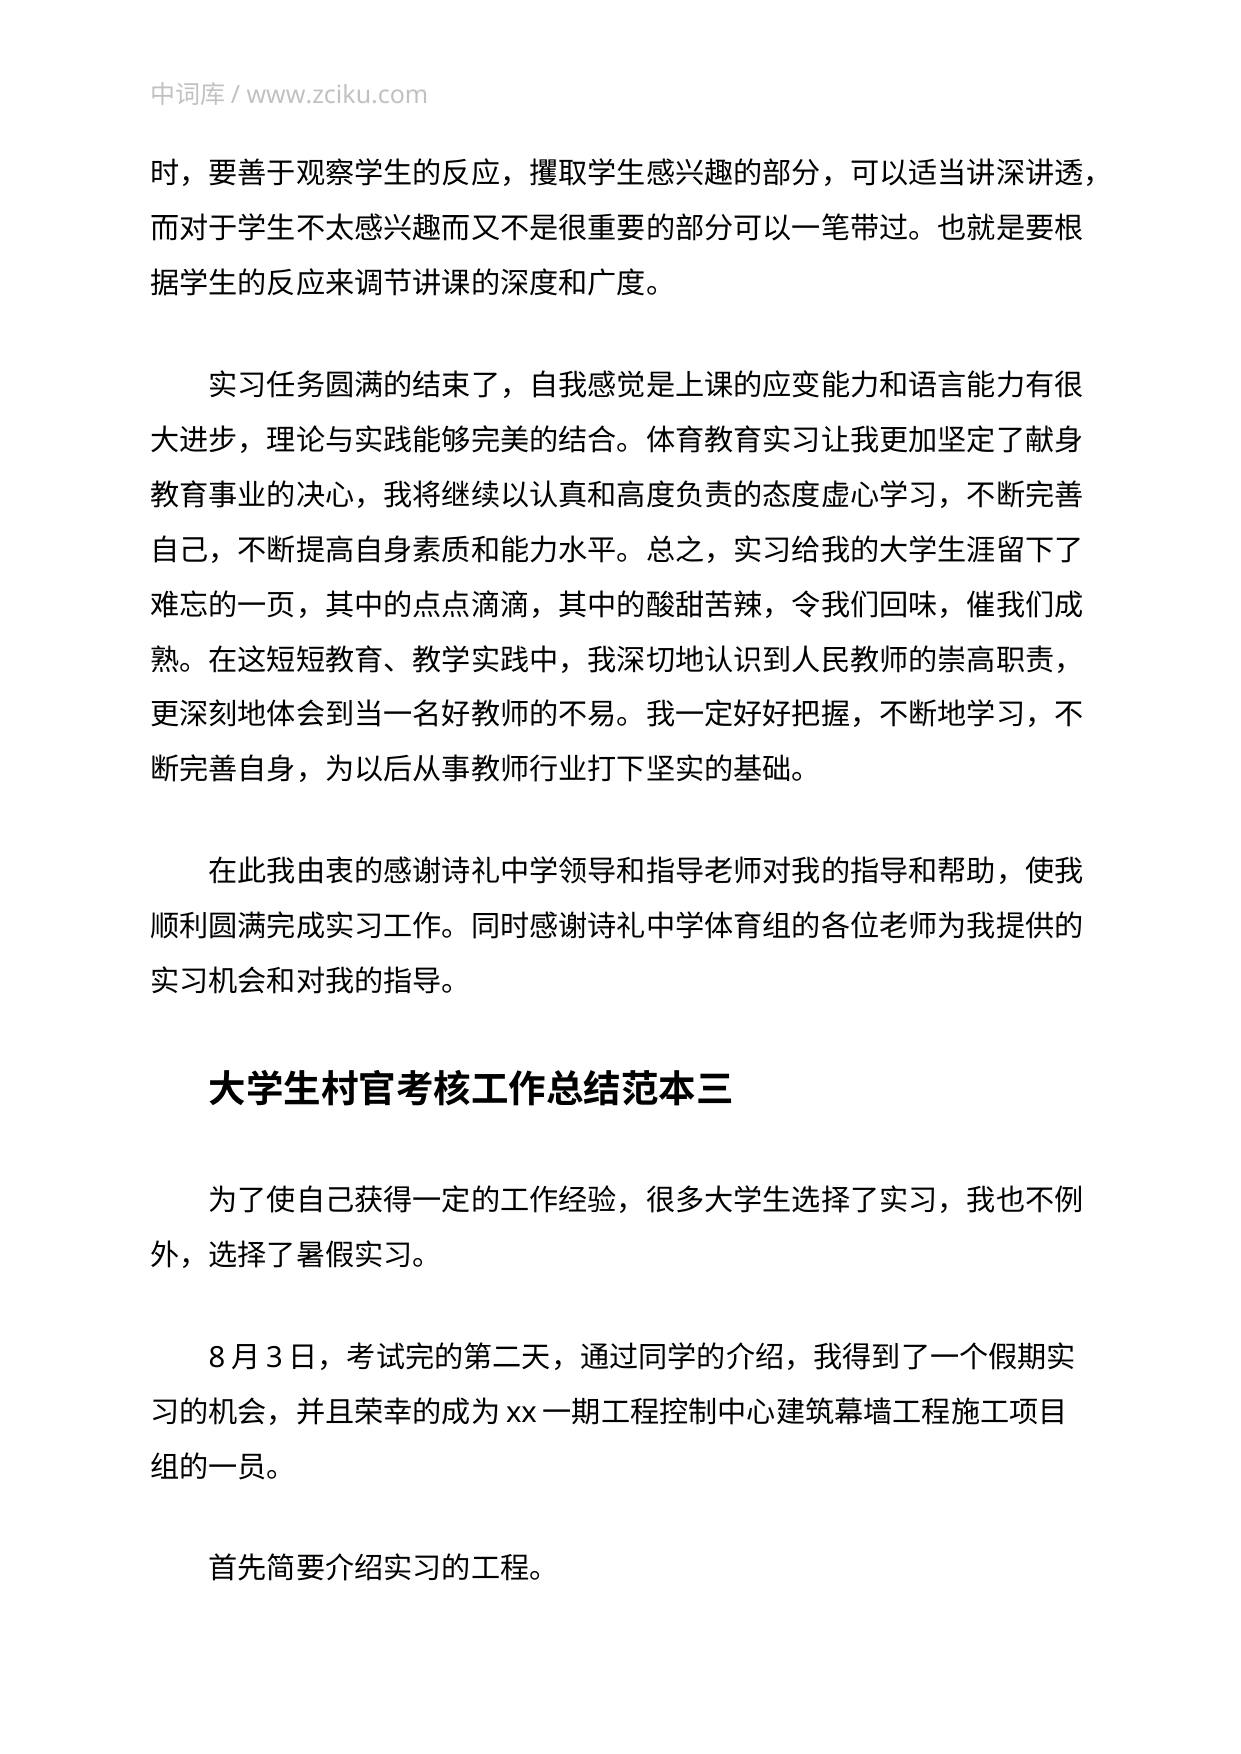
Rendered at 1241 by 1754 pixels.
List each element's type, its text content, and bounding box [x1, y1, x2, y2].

text 为了使自己获得一定的工作经验，很多大学生选择了实习，我也不例外，选择了暑假实习。 [150, 1177, 1090, 1274]
text 实习任务圆满的结束了，自我感觉是上课的应变能力和语言能力有很大进步，理论与实践能够完美的结合。体育教育实习让我更加坚定了献身教育事业的决心，我将继续以认真和高度负责的态度虚心学习，不断完善自己，不断提高自身素质和能力水平。总之，实习给我的大学生涯留下了难忘的一页，其中的点点滴滴，其中的酸甜苦辣，令我们回味，催我们成熟。在这短短教育、教学实践中，我深切地认识到人民教师的崇高职责，更深刻地体会到当一名好教师的不易。我一定好好把握，不断地学习，不断完善自身，为以后从事教师行业打下坚实的基础。 [150, 362, 1090, 788]
text 在此我由衷的感谢诗礼中学领导和指导老师对我的指导和帮助，使我顺利圆满完成实习工作。同时感谢诗礼中学体育组的各位老师为我提供的实习机会和对我的指导。 [150, 848, 1090, 1000]
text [150, 150, 1090, 302]
text 大学生村官考核工作总结范本三 [150, 1059, 1090, 1113]
text 首先简要介绍实习的工程。 [150, 1545, 1090, 1587]
text 8月3日，考试完的第二天，通过同学的介绍，我得到了一个假期实习的机会，并且荣幸的成为xx一期工程控制中心建筑幕墙工程施工项目组的一员。 [150, 1333, 1090, 1486]
